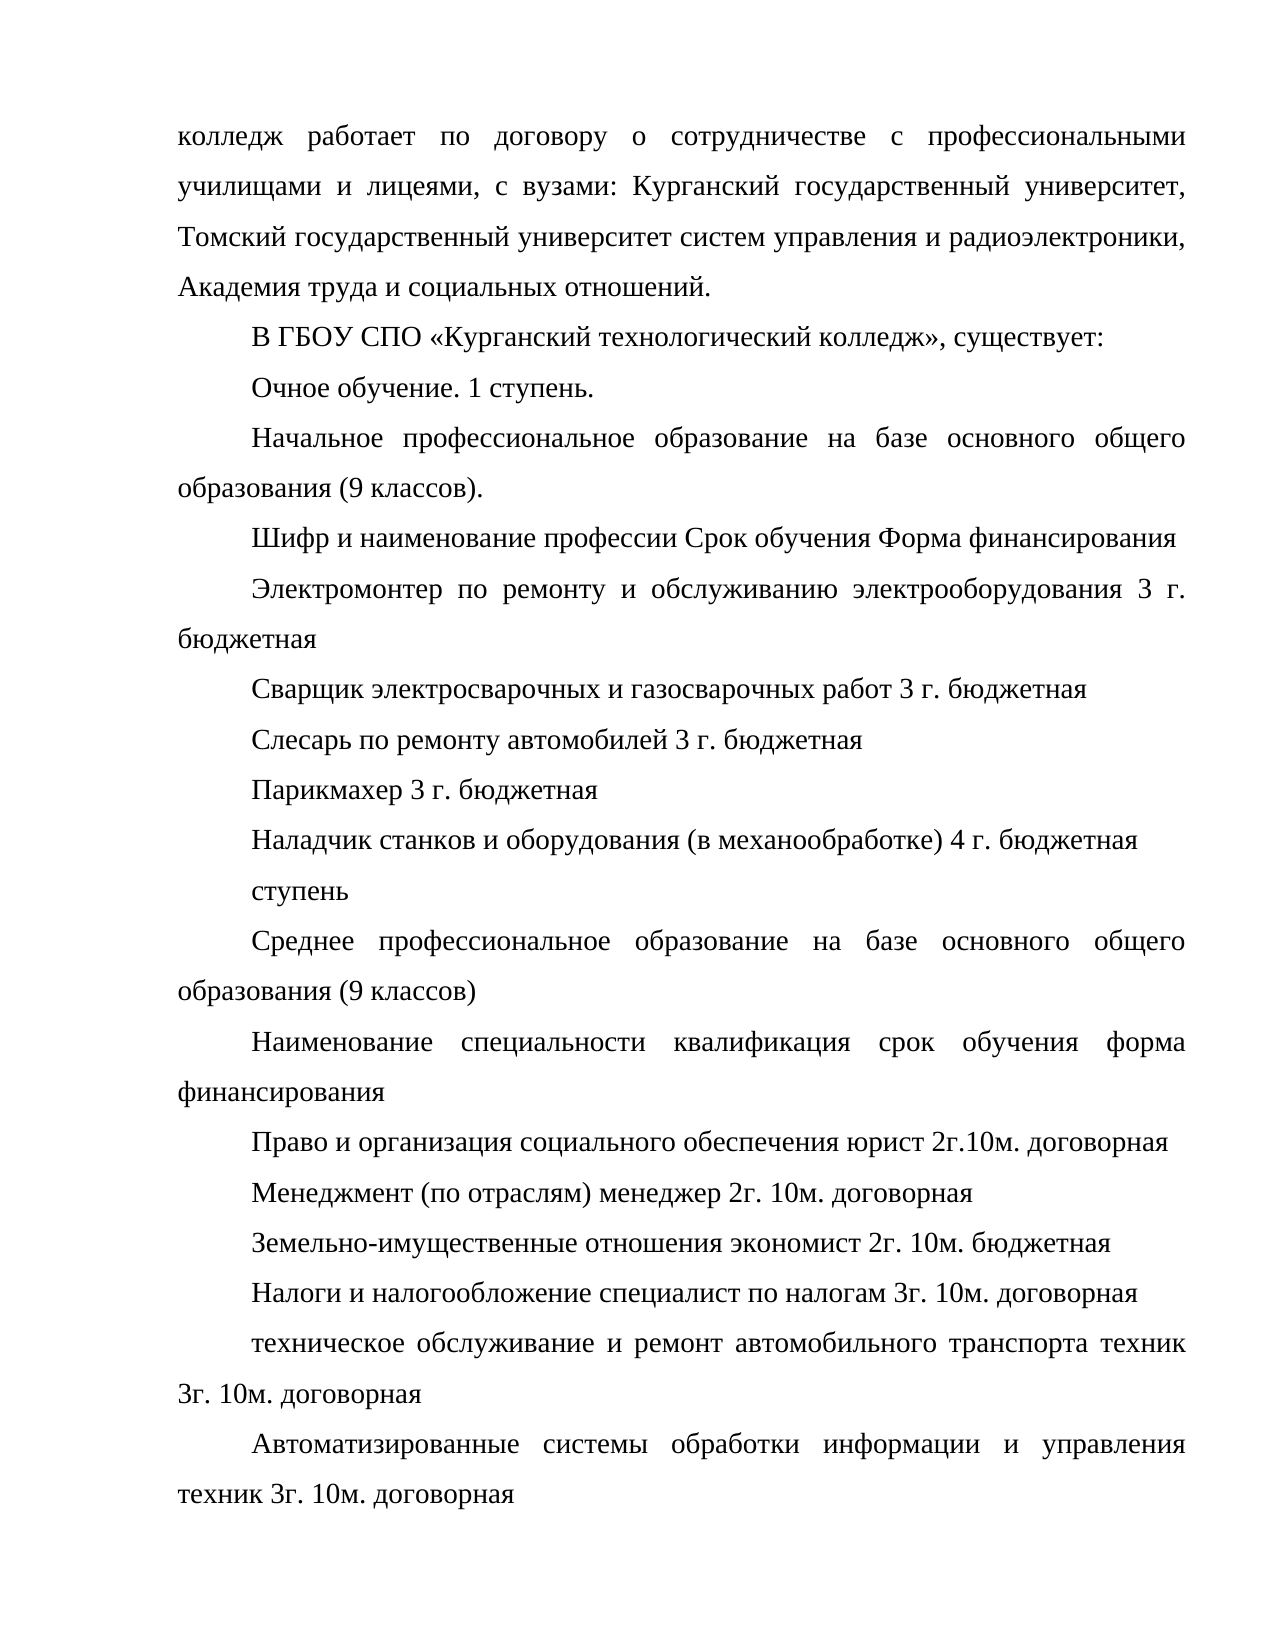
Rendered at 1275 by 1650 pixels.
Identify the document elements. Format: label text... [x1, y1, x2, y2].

text Сварщик электросварочных и газосварочных работ 3 г. бюджетная [177, 672, 1186, 705]
text техническое обслуживание и ремонт автомобильного транспорта техник 3г. 10м. договорная [177, 1326, 1186, 1409]
text Начальное профессиональное образование на базе основного общего образования (9 классов). [177, 420, 1186, 504]
text Наладчик станков и оборудования (в механообработке) 4 г. бюджетная [177, 822, 1186, 856]
text Среднее профессиональное образование на базе основного общего образования (9 классов) [177, 923, 1186, 1007]
text Электромонтер по ремонту и обслуживанию электрооборудования 3 г. бюджетная [177, 571, 1186, 655]
text В ГБОУ СПО «Курганский технологический колледж», существует: [177, 319, 1186, 353]
text Налоги и налогообложение специалист по налогам 3г. 10м. договорная [177, 1275, 1186, 1309]
text Менеджмент (по отраслям) менеджер 2г. 10м. договорная [177, 1175, 1186, 1208]
text ступень [177, 873, 1186, 906]
text Право и организация социального обеспечения юрист 2г.10м. договорная [177, 1124, 1186, 1158]
text Очное обучение. 1 ступень. [177, 370, 1186, 403]
text Наименование специальности квалификация срок обучения форма финансирования [177, 1024, 1186, 1108]
text Земельно-имущественные отношения экономист 2г. 10м. бюджетная [177, 1225, 1186, 1258]
text Парикмахер 3 г. бюджетная [177, 772, 1186, 806]
text Автоматизированные системы обработки информации и управления техник 3г. 10м. договорная [177, 1426, 1186, 1510]
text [177, 118, 1186, 303]
text Слесарь по ремонту автомобилей 3 г. бюджетная [177, 722, 1186, 755]
text Шифр и наименование профессии Срок обучения Форма финансирования [177, 521, 1186, 554]
